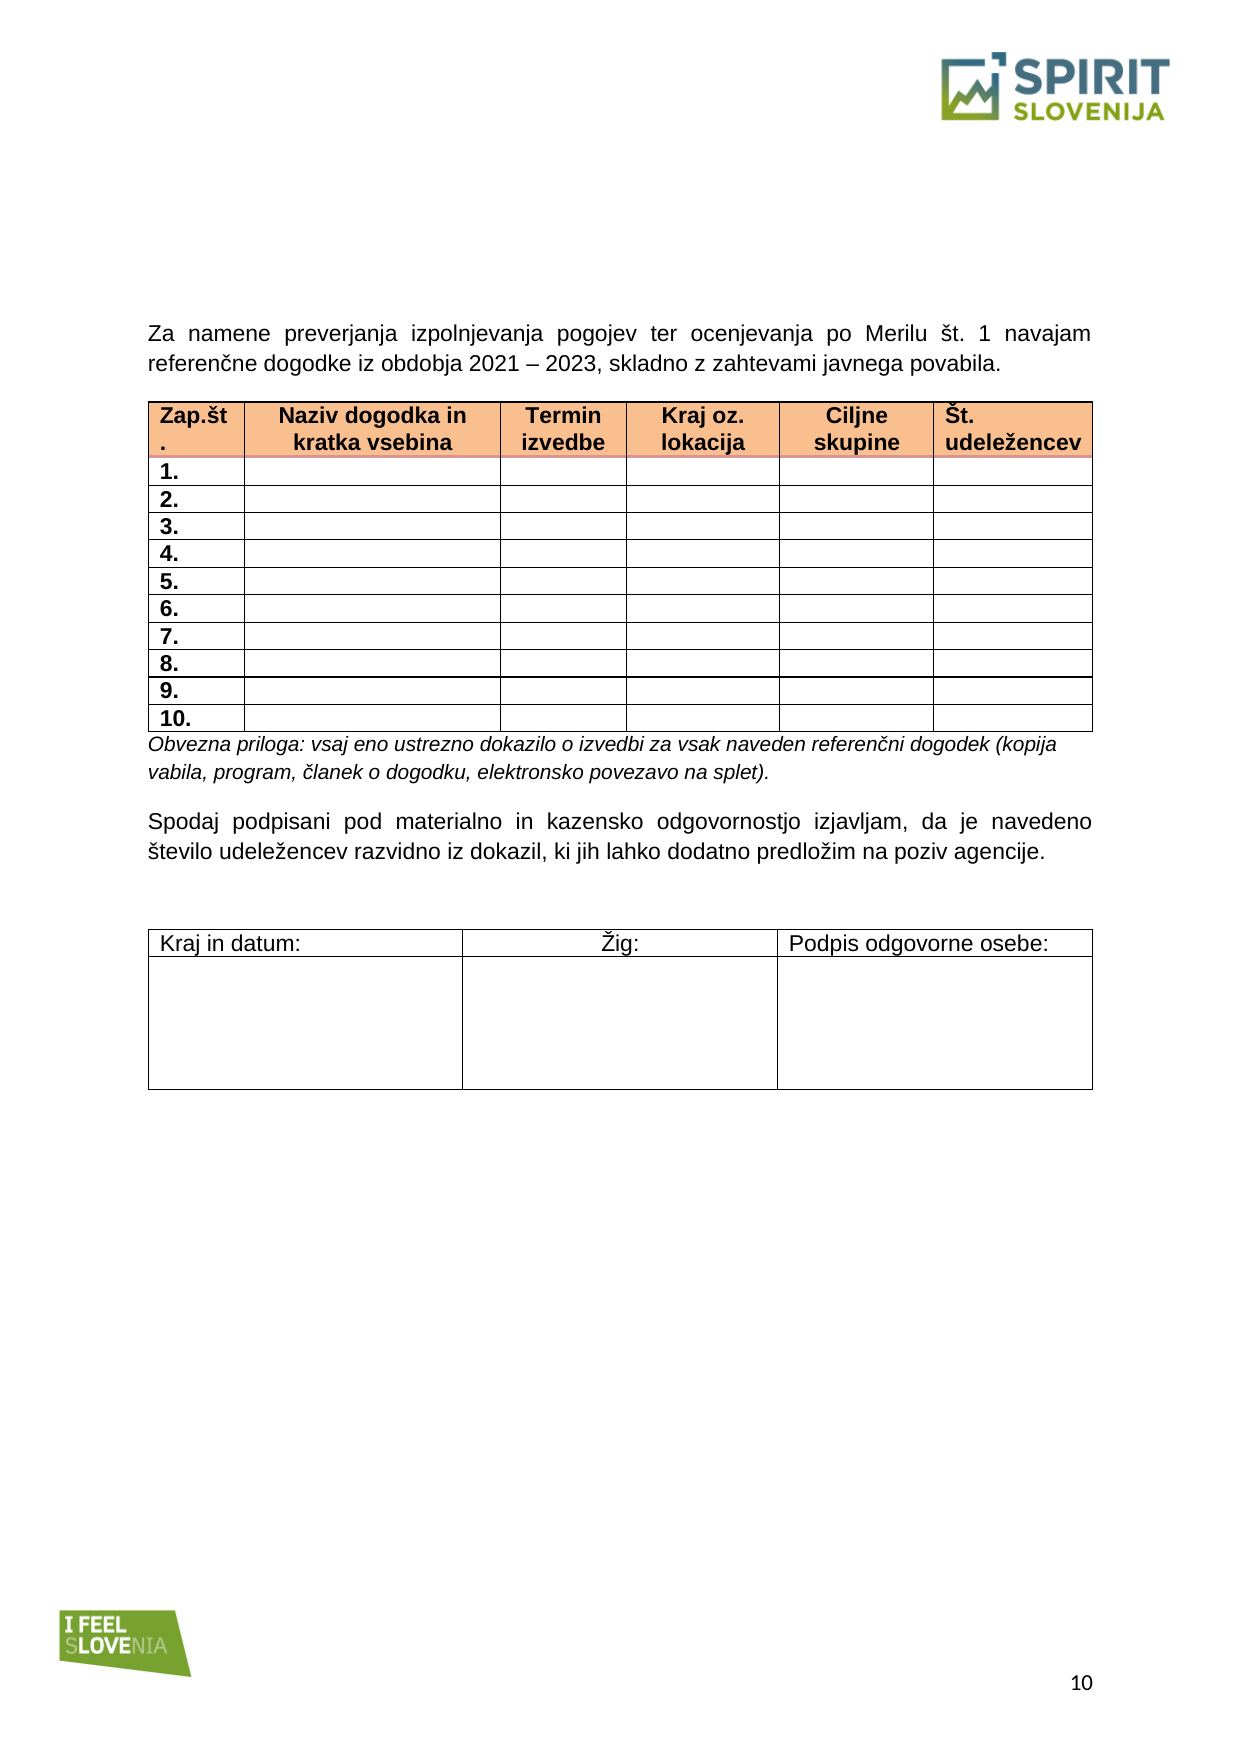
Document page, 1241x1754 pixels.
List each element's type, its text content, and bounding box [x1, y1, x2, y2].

table_cell 2. [149, 486, 244, 512]
table_cell [245, 623, 500, 649]
table_cell [245, 705, 500, 731]
table_cell 5. [149, 568, 244, 594]
table_cell 10. [149, 705, 244, 731]
table_cell [149, 957, 462, 1089]
table_cell [501, 486, 626, 512]
picture [0, 1577, 1241, 1746]
text Spodaj podpisani pod materialno in kazensko odgovornostjo izjavljam, da je navedeno število udeležencev razvidno iz dokazil, ki jih lahko dodatno predložim na poziv agencije. [148, 808, 1093, 864]
table_header Podpis odgovorne osebe: [778, 930, 1092, 956]
picture [0, 0, 1236, 270]
table_header Kraj in datum: [149, 930, 462, 956]
table_cell [934, 486, 1092, 512]
table_cell [780, 486, 933, 512]
table_cell [501, 678, 626, 704]
table_cell [627, 513, 779, 539]
table_cell [627, 595, 779, 622]
table_cell [780, 623, 933, 649]
table_header Ciljne skupine [780, 403, 933, 455]
table_cell [627, 650, 779, 676]
table_cell [245, 650, 500, 676]
table_cell [627, 705, 779, 731]
table_cell [627, 486, 779, 512]
table_cell 6. [149, 595, 244, 622]
table_cell [501, 458, 626, 484]
table_cell [627, 458, 779, 484]
table_cell [934, 650, 1092, 676]
table_cell [780, 678, 933, 704]
table_cell [245, 595, 500, 622]
table_cell [627, 623, 779, 649]
table_cell [627, 568, 779, 594]
table_cell [778, 957, 1092, 1089]
table_cell [780, 595, 933, 622]
text Obvezna priloga: vsaj eno ustrezno dokazilo o izvedbi za vsak naveden referenčni dogodek (kopija vabila, program, članek o dogodku, elektronsko povezavo na splet). [148, 732, 1093, 784]
table_header Kraj oz. lokacija [627, 403, 779, 455]
table_cell 3. [149, 513, 244, 539]
table_cell [780, 513, 933, 539]
table_cell 9. [149, 678, 244, 704]
table_cell [501, 705, 626, 731]
table_cell [501, 568, 626, 594]
table_cell [934, 595, 1092, 622]
table_cell [245, 458, 500, 484]
table_cell [501, 513, 626, 539]
table_cell [501, 595, 626, 622]
table_cell [934, 568, 1092, 594]
table_cell 8. [149, 650, 244, 676]
table_header Žig: [463, 930, 777, 956]
text Za namene preverjanja izpolnjevanja pogojev ter ocenjevanja po Merilu št. 1 navajam referenčne dogodke iz obdobja 2021 – 2023, skladno z zahtevami javnega povabila. [148, 320, 1093, 377]
table_cell [245, 486, 500, 512]
table_cell [780, 705, 933, 731]
table_cell [934, 623, 1092, 649]
table_cell [780, 650, 933, 676]
table_cell [934, 513, 1092, 539]
table_header Zap.št. [149, 403, 244, 455]
table_cell [245, 568, 500, 594]
table_cell [245, 513, 500, 539]
table_cell [780, 458, 933, 484]
table_cell [245, 678, 500, 704]
table_header Naziv dogodka in kratka vsebina [245, 403, 500, 455]
table_cell [627, 678, 779, 704]
table_cell 1. [149, 458, 244, 484]
table_cell [780, 568, 933, 594]
table_cell [934, 458, 1092, 484]
table_header Št. udeležencev [934, 403, 1092, 455]
table_cell [934, 705, 1092, 731]
table_cell [463, 957, 777, 1089]
table_cell [501, 623, 626, 649]
table_cell 4. [149, 540, 244, 567]
table_cell [245, 540, 500, 567]
table_cell [501, 540, 626, 567]
table_cell [780, 540, 933, 567]
table_cell [934, 678, 1092, 704]
table_cell [627, 540, 779, 567]
table_cell 7. [149, 623, 244, 649]
table_cell [501, 650, 626, 676]
table_cell [934, 540, 1092, 567]
table_header Termin izvedbe [501, 403, 626, 455]
